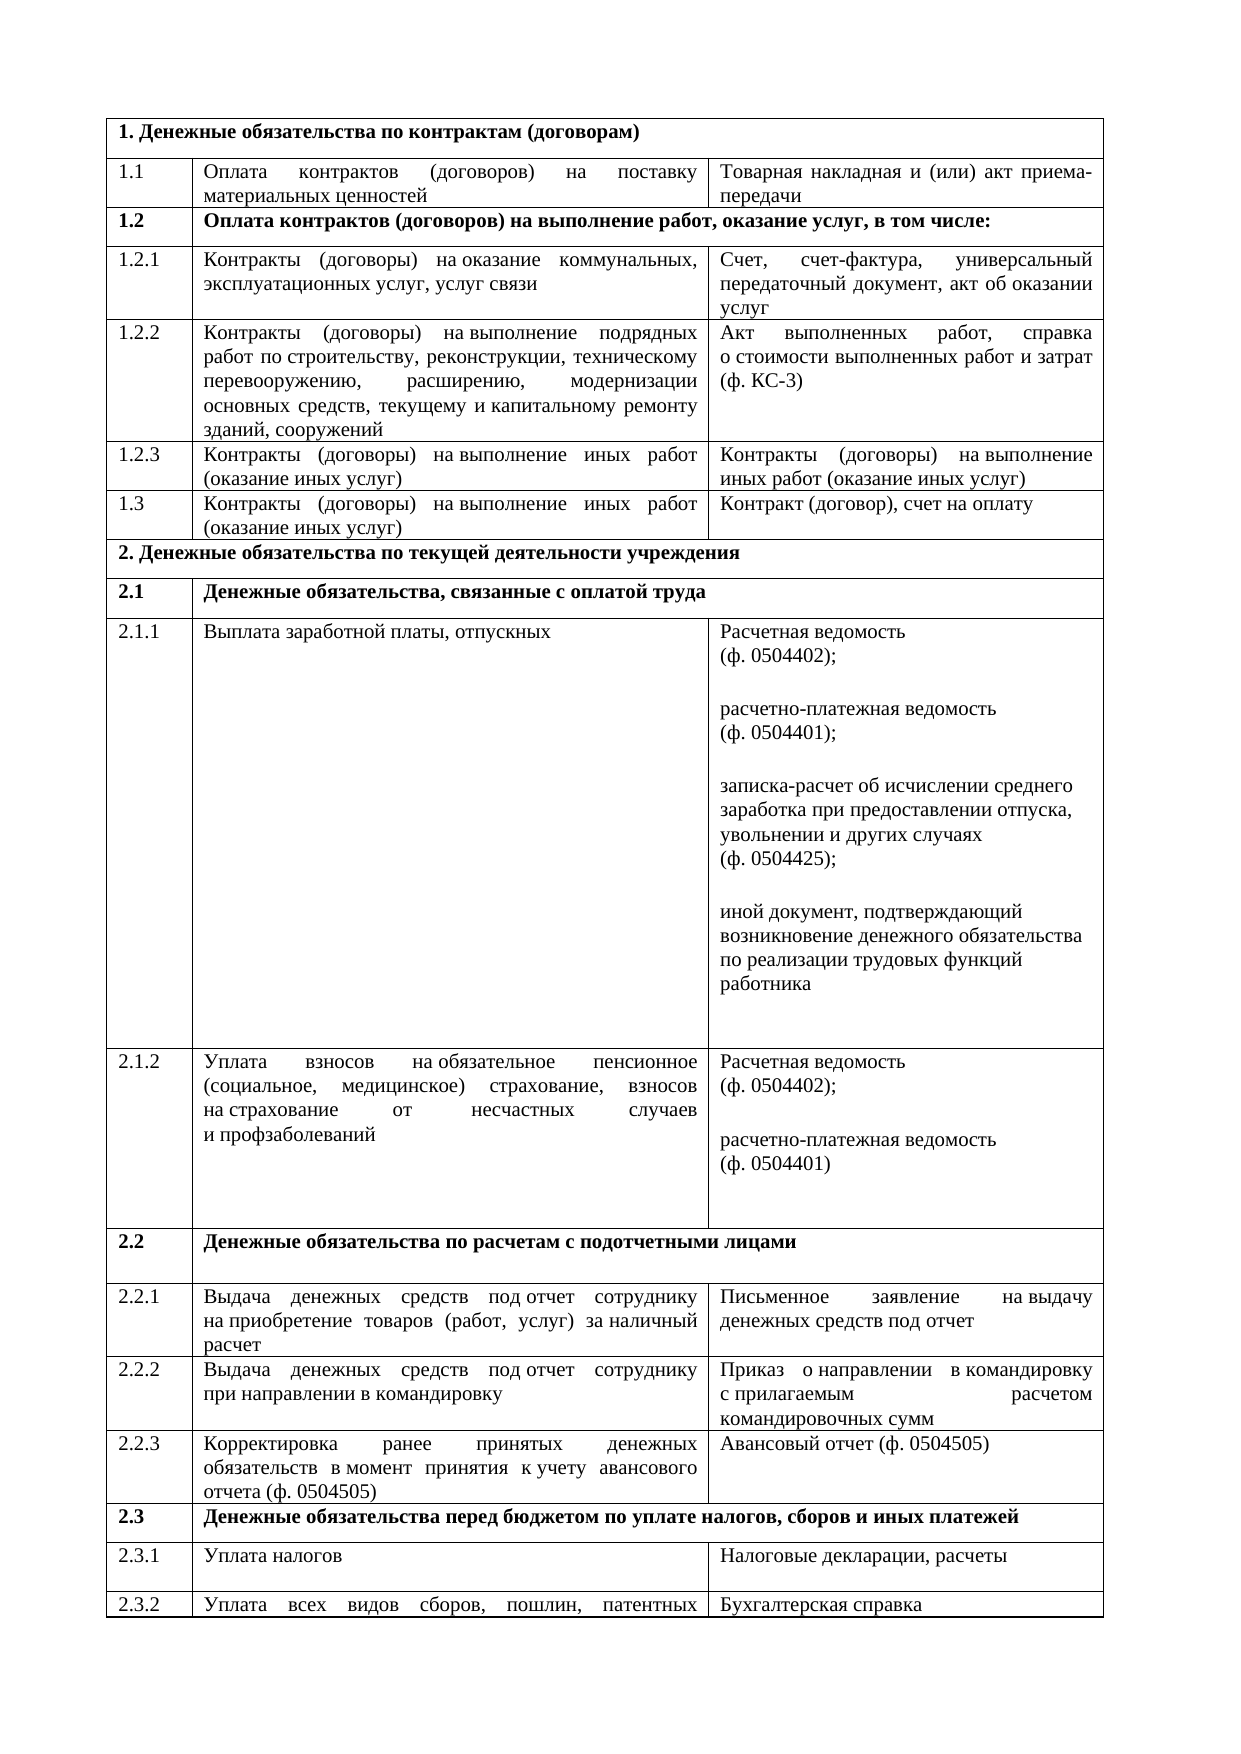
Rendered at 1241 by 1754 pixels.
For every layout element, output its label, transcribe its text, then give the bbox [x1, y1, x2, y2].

table_cell Выдача денежных средств под отчет сотруднику на приобретение товаров (работ, услуг) за наличный расчет [193, 1284, 708, 1356]
table_cell Акт выполненных работ, справка о стоимости выполненных работ и затрат (ф. КС-3) [709, 320, 1103, 441]
table_cell 2.1.1 [107, 619, 192, 1048]
table_cell Контракты (договоры) на выполнение иных работ (оказание иных услуг) [709, 442, 1103, 490]
table_cell 1. Денежные обязательства по контрактам (договорам) [107, 119, 1103, 157]
table_cell Контракты (договоры) на выполнение иных работ (оказание иных услуг) [193, 442, 708, 490]
table_cell Контракты (договоры) на выполнение подрядных работ по строительству, реконструкции, техническому перевооружению, расширению, модернизации основных средств, текущему и капитальному ремонту зданий, сооружений [193, 320, 708, 441]
table_cell Оплата контрактов (договоров) на поставку материальных ценностей [193, 159, 708, 207]
table_cell 1.2 [107, 208, 192, 246]
table_cell Уплата взносов на обязательное пенсионное (социальное, медицинское) страхование, взносов на страхование от несчастных случаев и профзаболеваний [193, 1049, 708, 1228]
table_cell 2.2.2 [107, 1357, 192, 1429]
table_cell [193, 1592, 708, 1616]
table_cell 2.3.1 [107, 1543, 192, 1591]
table_cell Расчетная ведомость (ф. 0504402); расчетно-платежная ведомость (ф. 0504401); записка-расчет об исчислении среднего заработка при предоставлении отпуска, увольнении и других случаях (ф. 0504425); иной документ, подтверждающий возникновение денежного обязательства по реализации трудовых функций работника [709, 619, 1103, 1048]
table_cell Выдача денежных средств под отчет сотруднику при направлении в командировку [193, 1357, 708, 1429]
table_cell Письменное заявление на выдачу денежных средств под отчет [709, 1284, 1103, 1356]
table_cell Приказ о направлении в командировку с прилагаемым расчетом командировочных сумм [709, 1357, 1103, 1429]
table_cell 1.1 [107, 159, 192, 207]
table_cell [709, 1592, 1103, 1616]
table_cell 1.2.2 [107, 320, 192, 441]
table_cell Выплата заработной платы, отпускных [193, 619, 708, 1048]
table_cell Оплата контрактов (договоров) на выполнение работ, оказание услуг, в том числе: [193, 208, 1103, 246]
table_cell Расчетная ведомость (ф. 0504402); расчетно-платежная ведомость (ф. 0504401) [709, 1049, 1103, 1228]
table_cell Денежные обязательства по расчетам с подотчетными лицами [193, 1229, 1103, 1283]
table_cell Авансовый отчет (ф. 0504505) [709, 1431, 1103, 1503]
table_cell Контракт (договор), счет на оплату [709, 491, 1103, 539]
table_cell Товарная накладная и (или) акт приема-передачи [709, 159, 1103, 207]
table_cell 2. Денежные обязательства по текущей деятельности учреждения [107, 540, 1103, 578]
table_cell 1.2.3 [107, 442, 192, 490]
table_cell Уплата налогов [193, 1543, 708, 1591]
table_cell 2.2 [107, 1229, 192, 1283]
table_cell Корректировка ранее принятых денежных обязательств в момент принятия к учету авансового отчета (ф. 0504505) [193, 1431, 708, 1503]
table_cell 2.2.1 [107, 1284, 192, 1356]
table_cell 1.3 [107, 491, 192, 539]
table_cell 2.1 [107, 579, 192, 618]
table_cell Денежные обязательства, связанные с оплатой труда [193, 579, 1103, 618]
table_cell Счет, счет-фактура, универсальный передаточный документ, акт об оказании услуг [709, 247, 1103, 319]
table_cell 1.2.1 [107, 247, 192, 319]
table_cell Налоговые декларации, расчеты [709, 1543, 1103, 1591]
table_cell Контракты (договоры) на выполнение иных работ (оказание иных услуг) [193, 491, 708, 539]
table_cell Денежные обязательства перед бюджетом по уплате налогов, сборов и иных платежей [193, 1504, 1103, 1542]
table_cell 2.3.2 [107, 1592, 192, 1616]
table_cell 2.1.2 [107, 1049, 192, 1228]
table_cell Контракты (договоры) на оказание коммунальных, эксплуатационных услуг, услуг связи [193, 247, 708, 319]
table_cell 2.2.3 [107, 1431, 192, 1503]
table_cell 2.3 [107, 1504, 192, 1542]
